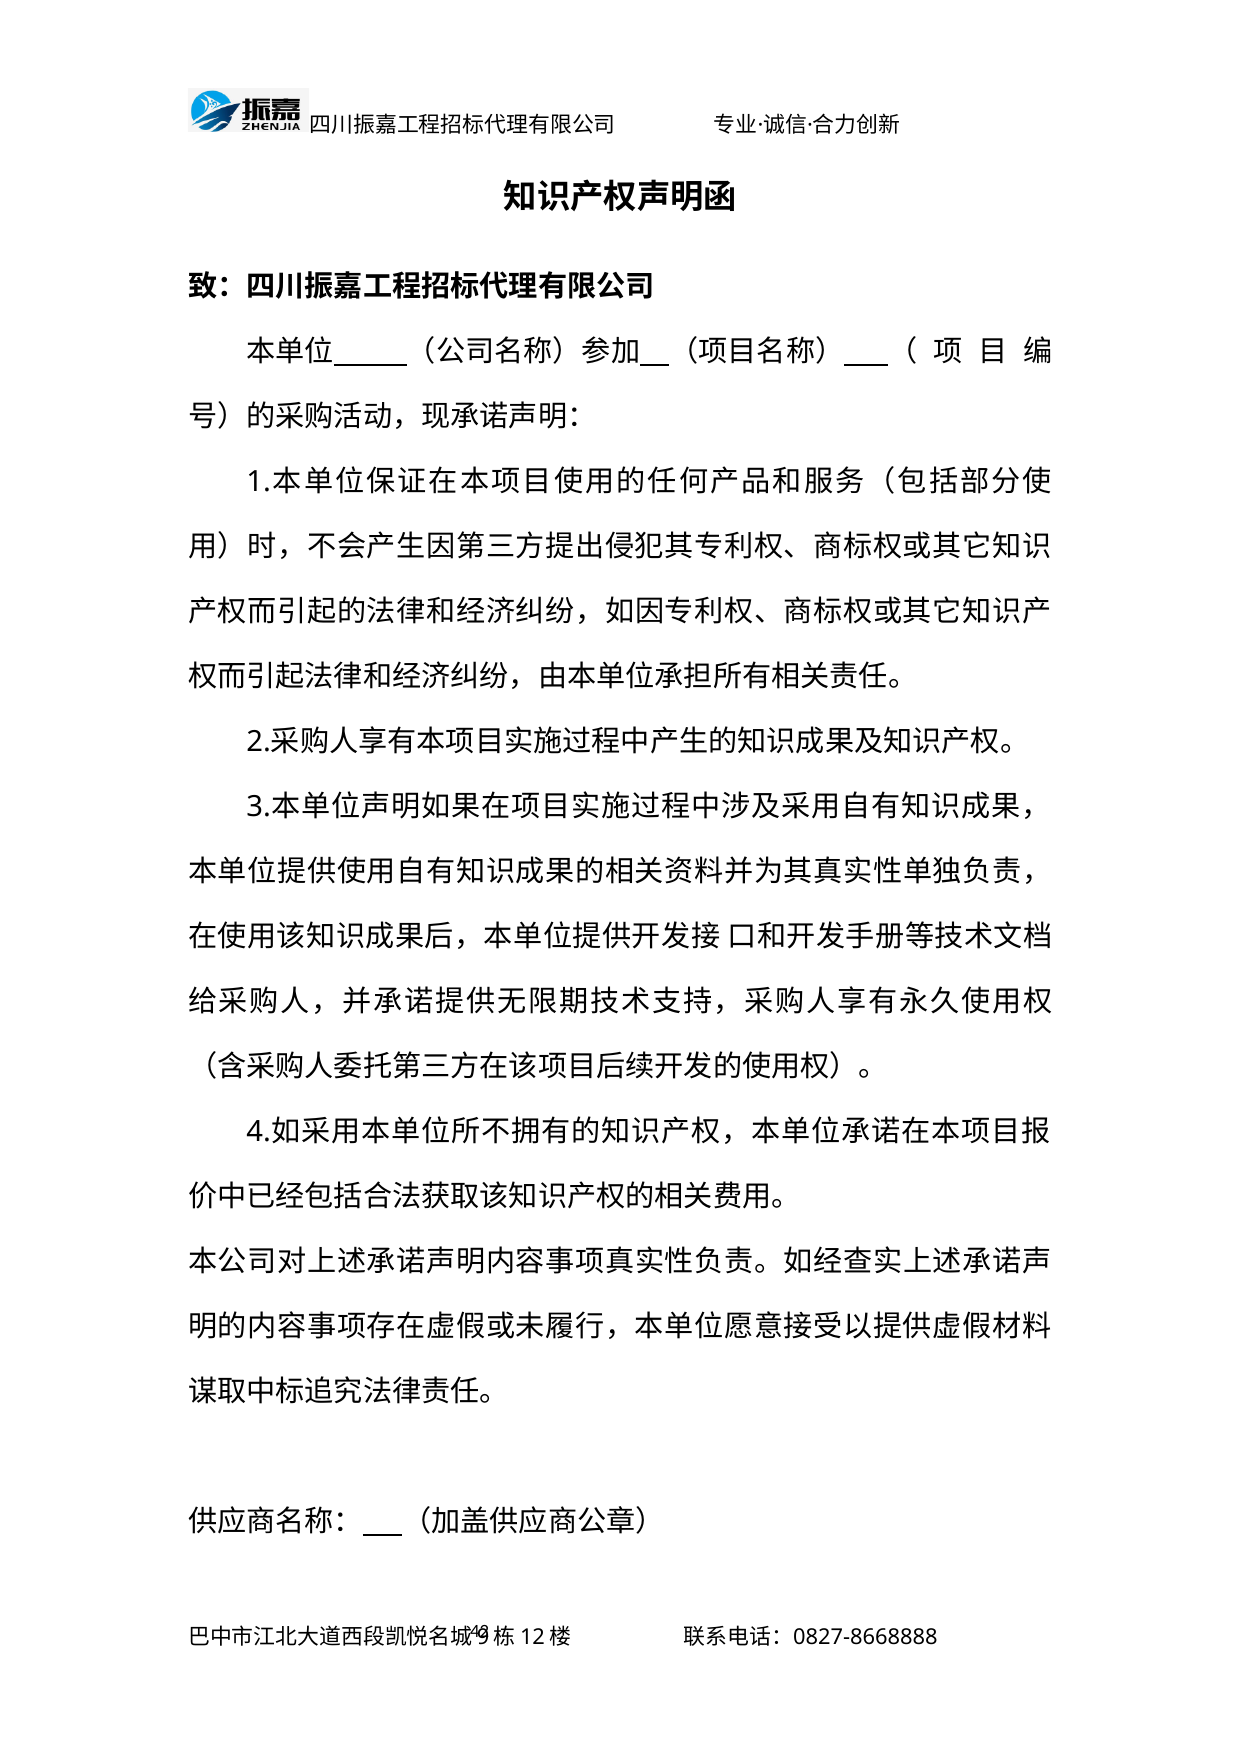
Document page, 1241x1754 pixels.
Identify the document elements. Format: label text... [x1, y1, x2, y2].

subtitle 知识产权声明函 [188, 162, 1052, 227]
picture [187, 88, 310, 132]
text 本单位 （公司名称）参加 （项目名称） （项目编号）的采购活动，现承诺声明： [188, 316, 1052, 446]
text 本公司对上述承诺声明内容事项真实性负责。如经查实上述承诺声明的内容事项存在虚假或未履行，本单位愿意接受以提供虚假材料谋取中标追究法律责任。 [188, 1226, 1052, 1421]
text 2.采购人享有本项目实施过程中产生的知识成果及知识产权。 [188, 706, 1052, 771]
text 1.本单位保证在本项目使用的任何产品和服务（包括部分使用）时，不会产生因第三方提出侵犯其专利权、商标权或其它知识产权而引起的法律和经济纠纷，如因专利权、商标权或其它知识产权而引起法律和经济纠纷，由本单位承担所有相关责任。 [188, 446, 1052, 706]
text 致：四川振嘉工程招标代理有限公司 [188, 251, 1052, 316]
text 3.本单位声明如果在项目实施过程中涉及采用自有知识成果，本单位提供使用自有知识成果的相关资料并为其真实性单独负责，在使用该知识成果后，本单位提供开发接 口和开发手册等技术文档给采购人，并承诺提供无限期技术支持，采购人享有永久使用权（含采购人委托第三方在该项目后续开发的使用权）。 [188, 771, 1052, 1096]
text 供应商名称： （加盖供应商公章） [188, 1486, 1052, 1551]
text 4.如采用本单位所不拥有的知识产权，本单位承诺在本项目报价中已经包括合法获取该知识产权的相关费用。 [188, 1096, 1052, 1226]
